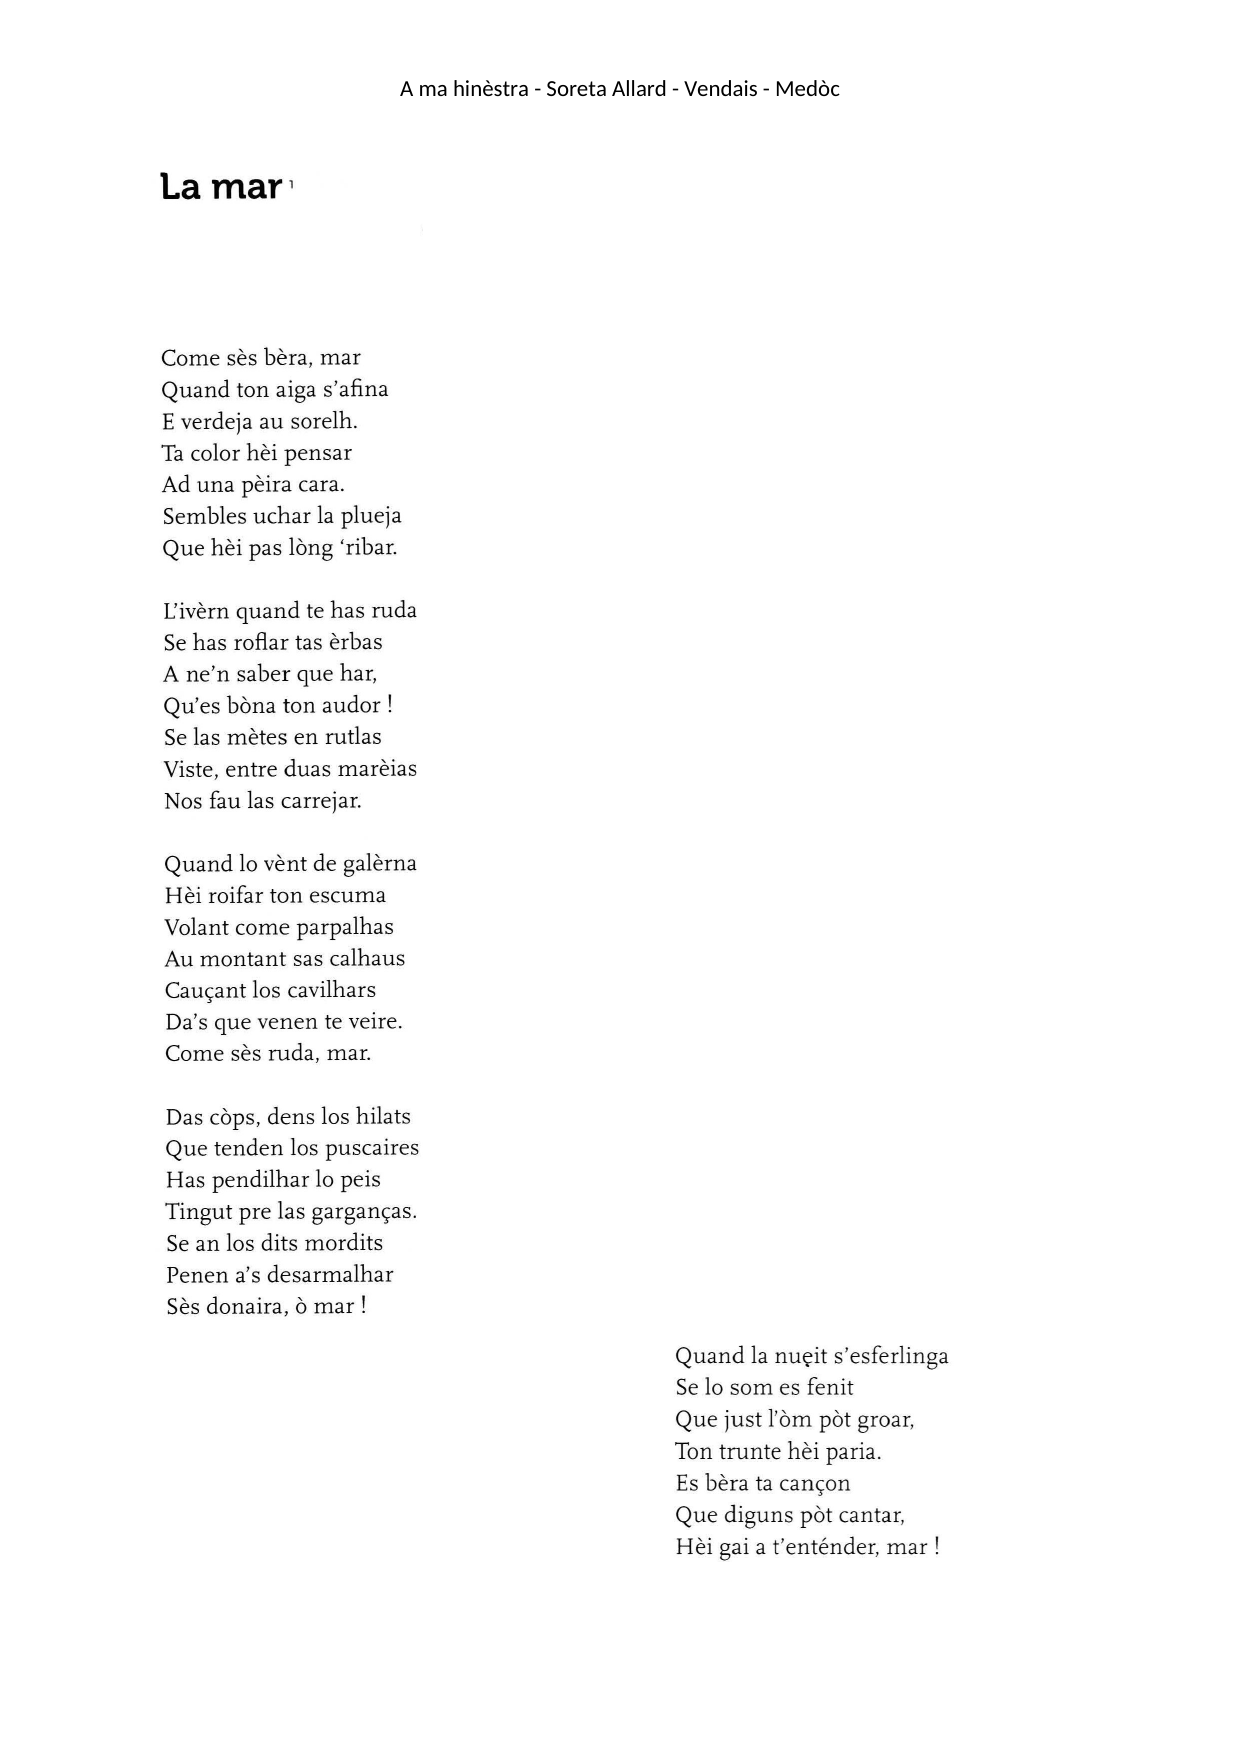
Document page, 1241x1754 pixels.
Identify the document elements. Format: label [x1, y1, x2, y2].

picture [657, 1314, 965, 1593]
picture [147, 147, 423, 1346]
